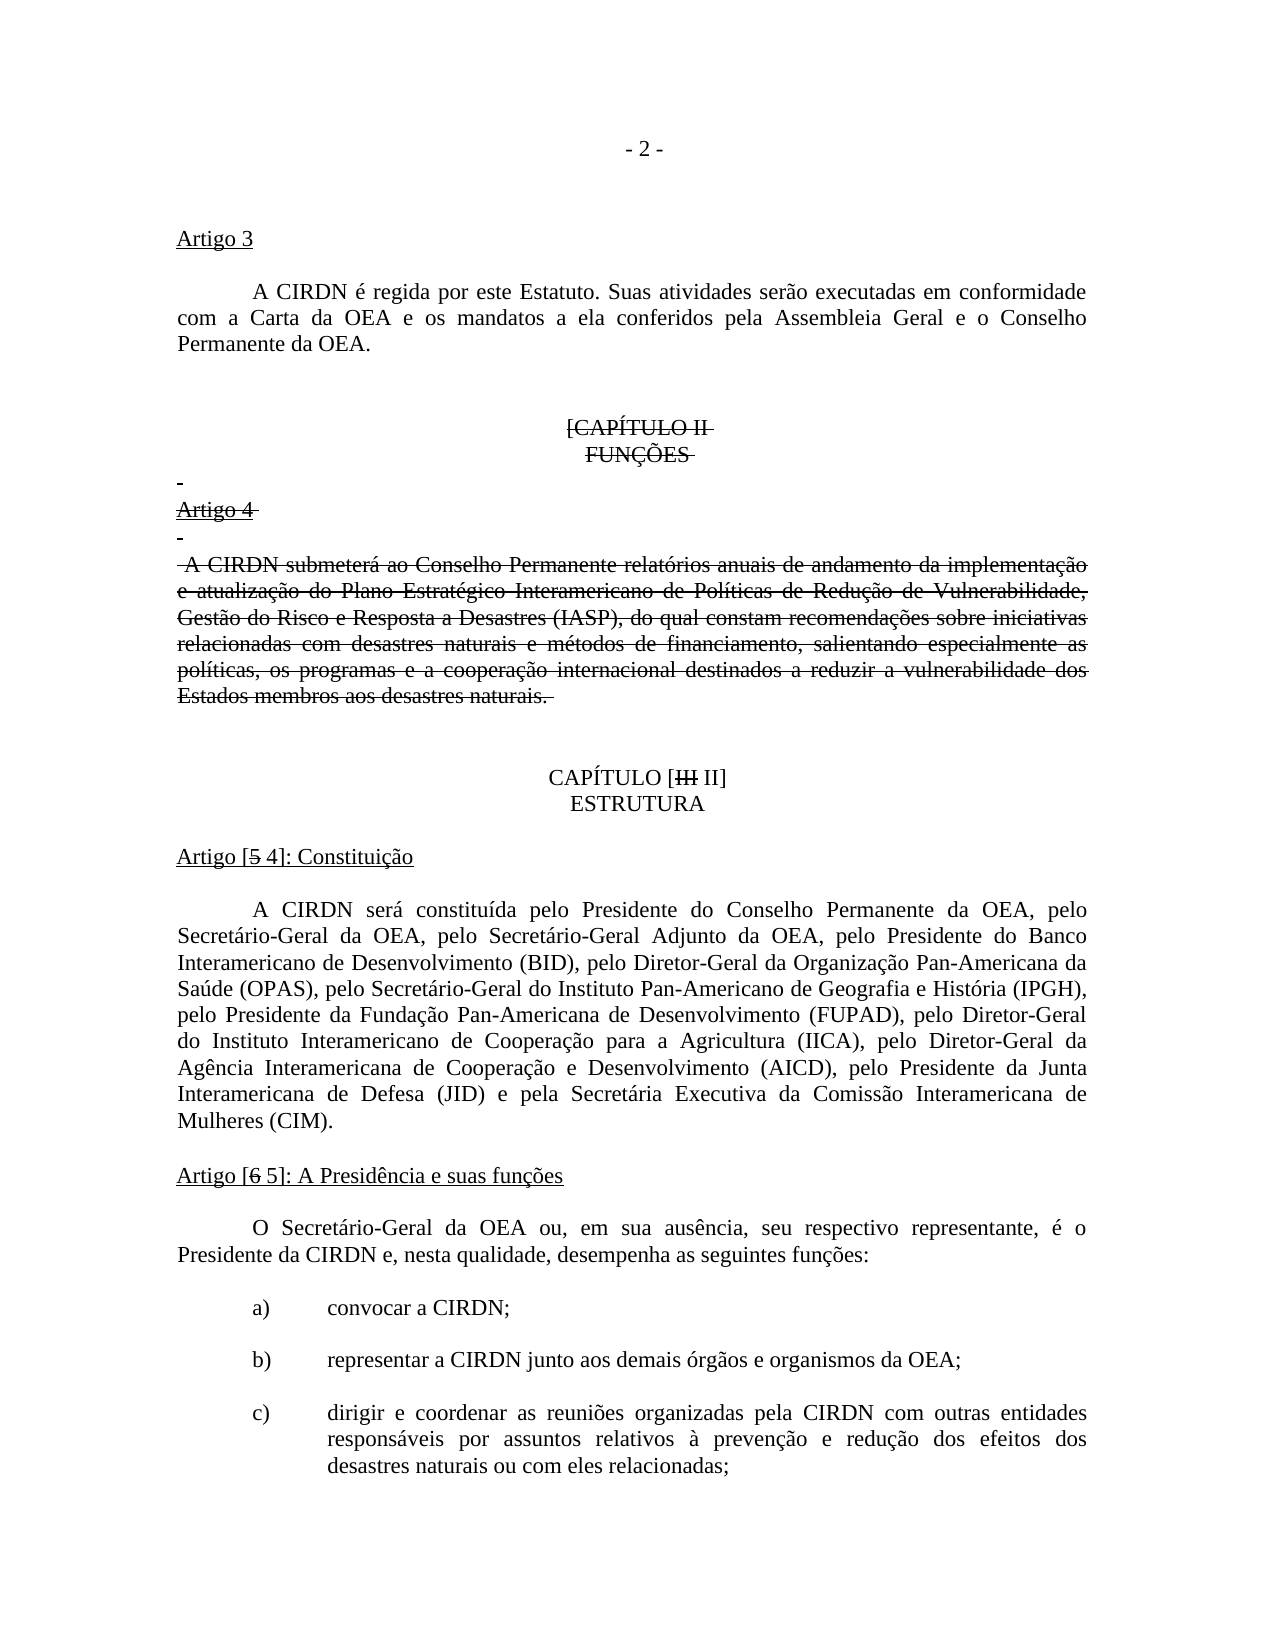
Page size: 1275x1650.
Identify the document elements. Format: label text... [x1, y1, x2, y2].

subtitle Artigo 3 [176, 225, 1111, 251]
subtitle Artigo 4 [176, 496, 1111, 522]
text A CIRDN será constituída pelo Presidente do Conselho Permanente da OEA, pelo Secretário-Geral da OEA, pelo Secretário-Geral Adjunto da OEA, pelo Presidente do Banco Interamericano de Desenvolvimento (BID), pelo Diretor-Geral da Organização Pan-Americana da Saúde (OPAS), pelo Secretário-Geral do Instituto Pan-Americano de Geografia e História (IPGH), pelo Presidente da Fundação Pan-Americana de Desenvolvimento (FUPAD), pelo Diretor-Geral do Instituto Interamericano de Cooperação para a Agricultura (IICA), pelo Diretor-Geral da Agência Interamericana de Cooperação e Desenvolvimento (AICD), pelo Presidente da Junta Interamericana de Defesa (JID) e pela Secretária Executiva da Comissão Interamericana de Mulheres (CIM). [177, 896, 1088, 1133]
text O Secretário-Geral da OEA ou, em sua ausência, seu respectivo representante, é o Presidente da CIRDN e, nesta qualidade, desempenha as seguintes funções: [177, 1214, 1088, 1267]
text FUNÇÕES [177, 441, 1098, 467]
text [CAPÍTULO II [177, 414, 1098, 441]
list representar a CIRDN junto aos demais órgãos e organismos da OEA; [252, 1346, 1088, 1373]
subtitle Artigo [5 4]: Constituição [176, 843, 1111, 869]
text ESTRUTURA [177, 790, 1098, 817]
text CAPÍTULO [III II] [177, 764, 1098, 790]
list convocar a CIRDN; [252, 1293, 1088, 1320]
subtitle Artigo [6 5]: A Presidência e suas funções [176, 1162, 1111, 1188]
text A CIRDN submeterá ao Conselho Permanente relatórios anuais de andamento da implementação e atualização do Plano Estratégico Interamericano de Políticas de Redução de Vulnerabilidade, Gestão do Risco e Resposta a Desastres (IASP), do qual constam recomendações sobre iniciativas relacionadas com desastres naturais e métodos de financiamento, salientando especialmente as políticas, os programas e a cooperação internacional destinados a reduzir a vulnerabilidade dos Estados membros aos desastres naturais. [177, 672, 1088, 709]
text A CIRDN é regida por este Estatuto. Suas atividades serão executadas em conformidade com a Carta da OEA e os mandatos a ela conferidos pela Assembleia Geral e o Conselho Permanente da OEA. [177, 278, 1088, 357]
list dirigir e coordenar as reuniões organizadas pela CIRDN com outras entidades responsáveis por assuntos relativos à prevenção e redução dos efeitos dos desastres naturais ou com eles relacionadas; [252, 1399, 1088, 1478]
